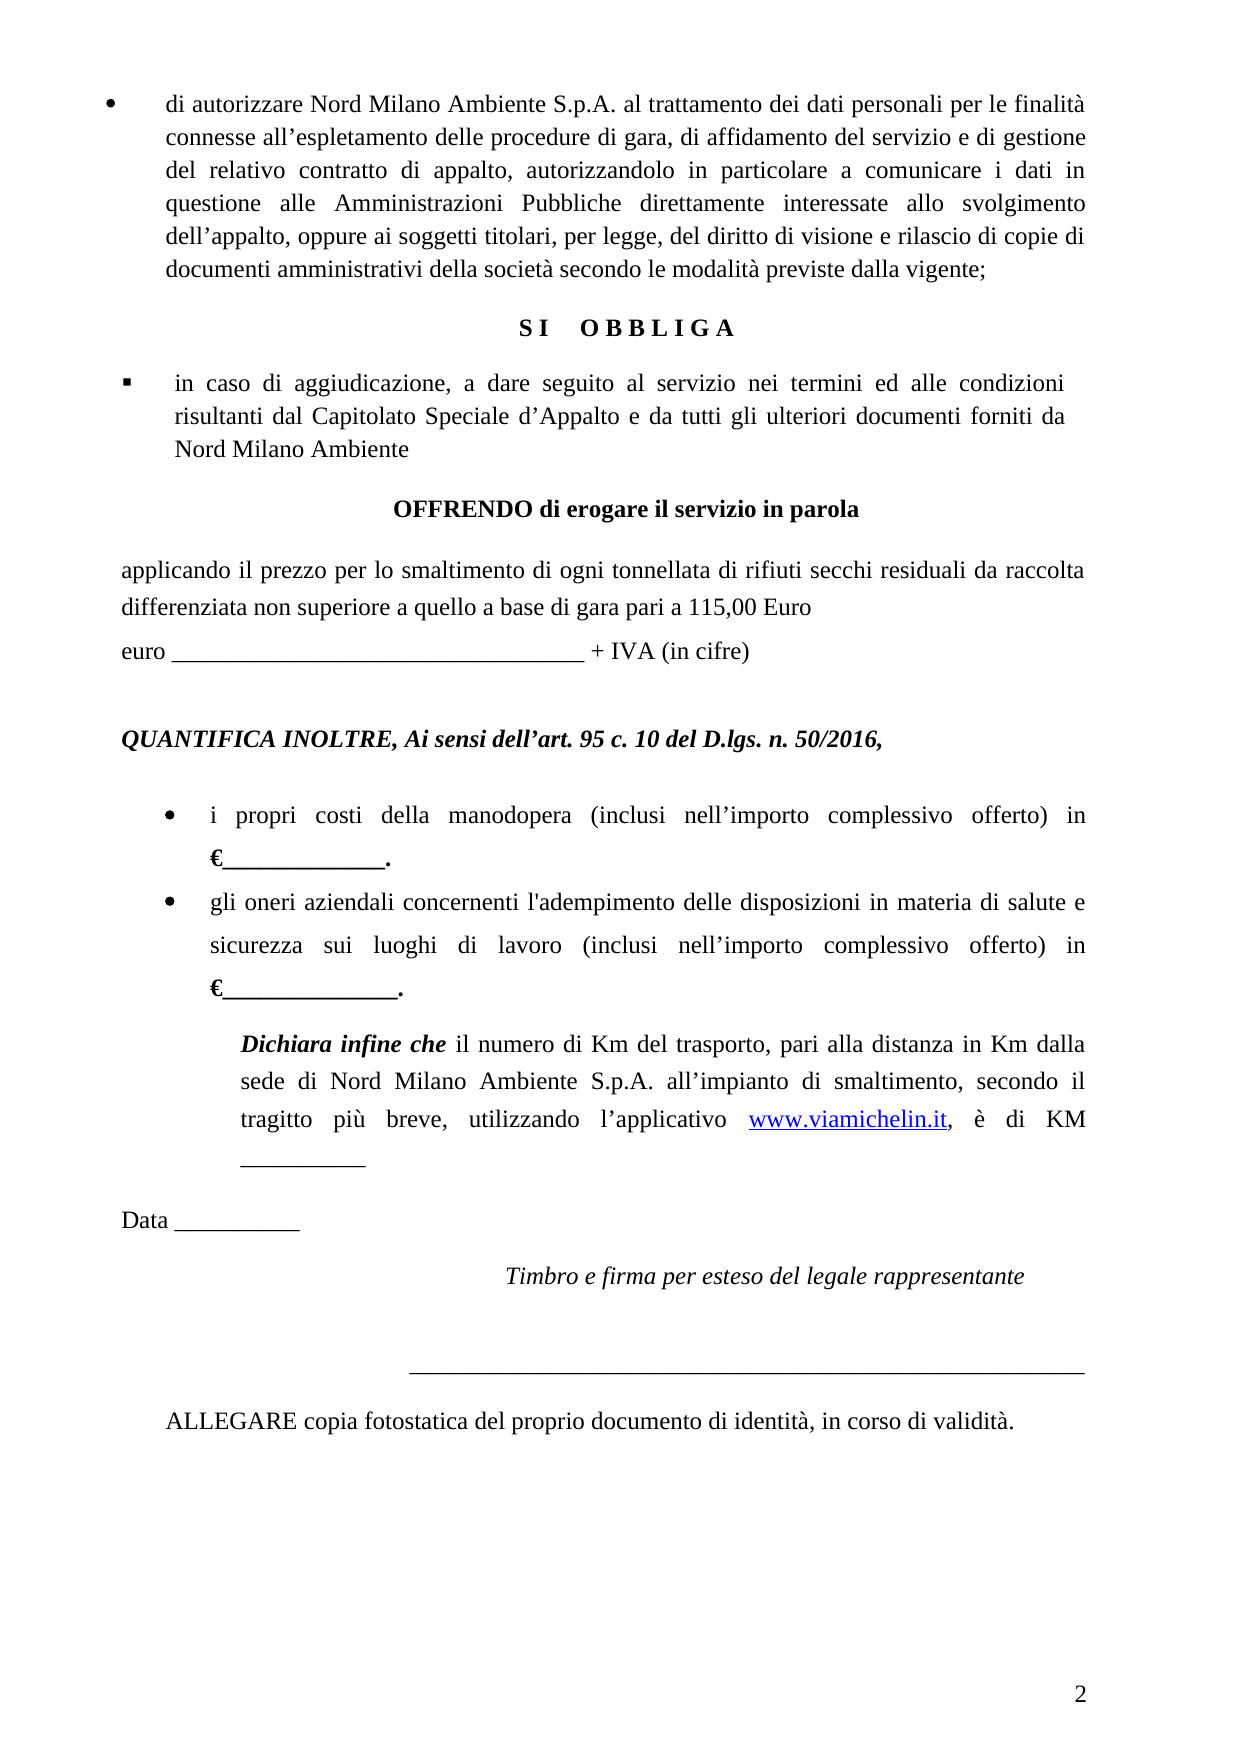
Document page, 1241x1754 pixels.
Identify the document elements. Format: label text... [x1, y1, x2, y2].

subtitle Timbro e firma per esteso del legale rappresentante [505, 1260, 1087, 1291]
text QUANTIFICA INOLTRE, Ai sensi dell’art. 95 c. 10 del D.lgs. n. 50/2016, [121, 717, 1087, 754]
text OFFRENDO di erogare il servizio in parola [165, 492, 1087, 523]
list in caso di aggiudicazione, a dare seguito al servizio nei termini ed alle condizioni risultanti dal Capitolato Speciale d’Appalto e da tutti gli ulteriori documenti forniti da Nord Milano Ambiente [121, 368, 1066, 463]
text euro _________________________________ + IVA (in cifre) [121, 629, 1087, 667]
list di autorizzare Nord Milano Ambiente S.p.A. al trattamento dei dati personali per le finalità connesse all’espletamento delle procedure di gara, di affidamento del servizio e di gestione del relativo contratto di appalto, autorizzandolo in particolare a comunicare i dati in questione alle Amministrazioni Pubbliche direttamente interessate allo svolgimento dell’appalto, oppure ai soggetti titolari, per legge, del diritto di visione e rilascio di copie di documenti amministrativi della società secondo le modalità previste dalla vigente; [106, 89, 1087, 282]
text applicando il prezzo per lo smaltimento di ogni tonnellata di rifiuti secchi residuali da raccolta differenziata non superiore a quello a base di gara pari a 115,00 Euro [121, 548, 1087, 623]
list gli oneri aziendali concernenti l'adempimento delle disposizioni in materia di salute e sicurezza sui luoghi di lavoro (inclusi nell’importo complessivo offerto) in €______________. [165, 887, 1087, 1002]
list i propri costi della manodopera (inclusi nell’importo complessivo offerto) in €_____________. [165, 800, 1087, 872]
text S I O B B L I G A [165, 312, 1087, 343]
subtitle Data __________ [121, 1203, 1087, 1235]
text ______________________________________________________ [165, 1348, 1087, 1377]
text ALLEGARE copia fotostatica del proprio documento di identità, in corso di validità. [165, 1406, 1087, 1435]
text Dichiara infine che il numero di Km del trasporto, pari alla distanza in Km dalla sede di Nord Milano Ambiente S.p.A. all’impianto di smaltimento, secondo il tragitto più breve, utilizzando l’applicativo www.viamichelin.it, è di KM __________ [240, 1022, 1087, 1172]
